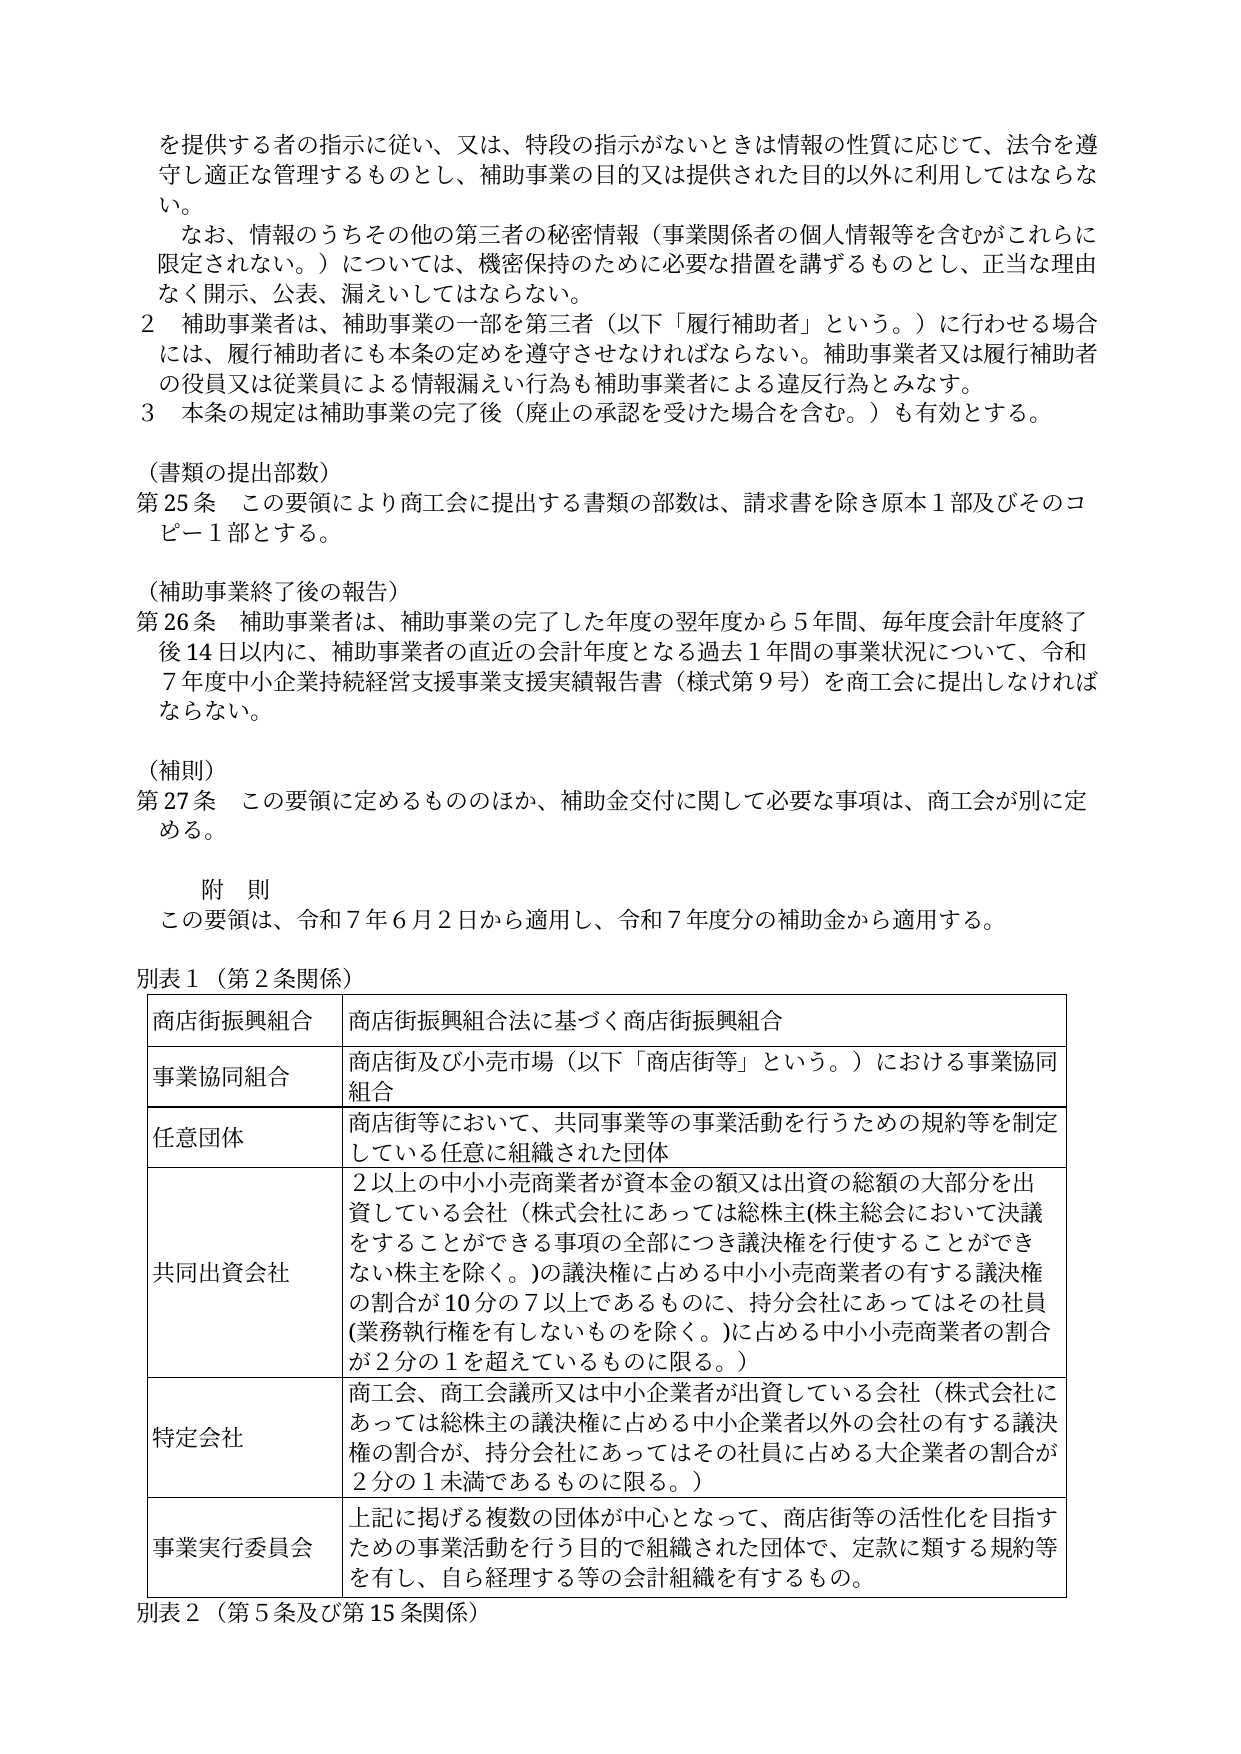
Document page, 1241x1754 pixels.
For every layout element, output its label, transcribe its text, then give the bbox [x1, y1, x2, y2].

table_cell 商店街等において、共同事業等の事業活動を行うための規約等を制定している任意に組織された団体 [343, 1108, 1066, 1167]
text 別表２（第５条及び第15条関係） [136, 1598, 1107, 1628]
text ２ 補助事業者は、補助事業の一部を第三者（以下「履行補助者」という。）に行わせる場合には、履行補助者にも本条の定めを遵守させなければならない。補助事業者又は履行補助者の役員又は従業員による情報漏えい行為も補助事業者による違反行為とみなす。 [136, 309, 1107, 398]
text ３ 本条の規定は補助事業の完了後（廃止の承認を受けた場合を含む。）も有効とする。 [136, 398, 1107, 428]
text （補則） [136, 756, 1107, 785]
text 附 則 [136, 875, 1107, 904]
table_cell 事業協同組合 [148, 1047, 342, 1106]
text 第25条 この要領により商工会に提出する書類の部数は、請求書を除き原本１部及びそのコピー１部とする。 [136, 487, 1107, 547]
text この要領は、令和７年６月２日から適用し、令和７年度分の補助金から適用する。 [136, 904, 1107, 934]
table_header 商店街振興組合法に基づく商店街振興組合 [343, 995, 1066, 1046]
text 第26条 補助事業者は、補助事業の完了した年度の翌年度から５年間、毎年度会計年度終了後14日以内に、補助事業者の直近の会計年度となる過去１年間の事業状況について、令和７年度中小企業持続経営支援事業支援実績報告書（様式第９号）を商工会に提出しなければならない。 [136, 607, 1107, 726]
table_cell 商工会、商工会議所又は中小企業者が出資している会社（株式会社にあっては総株主の議決権に占める中小企業者以外の会社の有する議決権の割合が、持分会社にあってはその社員に占める大企業者の割合が２分の１未満であるものに限る。） [343, 1378, 1066, 1497]
text 別表１（第２条関係） [136, 964, 1107, 994]
text （補助事業終了後の報告） [136, 577, 1107, 607]
table_header 商店街振興組合 [148, 995, 342, 1046]
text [136, 130, 1107, 219]
table_cell 特定会社 [148, 1378, 342, 1497]
text （書類の提出部数） [136, 458, 1107, 487]
table_cell 商店街及び小売市場（以下「商店街等」という。）における事業協同組合 [343, 1047, 1066, 1106]
table_cell 共同出資会社 [148, 1168, 342, 1377]
text なお、情報のうちその他の第三者の秘密情報（事業関係者の個人情報等を含むがこれらに限定されない。）については、機密保持のために必要な措置を講ずるものとし、正当な理由なく開示、公表、漏えいしてはならない。 [158, 219, 1107, 309]
table_cell 上記に掲げる複数の団体が中心となって、商店街等の活性化を目指すための事業活動を行う目的で組織された団体で、定款に類する規約等を有し、自ら経理する等の会計組織を有するもの。 [343, 1498, 1066, 1597]
table_cell 事業実行委員会 [148, 1498, 342, 1597]
table_cell 任意団体 [148, 1108, 342, 1167]
table_cell ２以上の中小小売商業者が資本金の額又は出資の総額の大部分を出 資している会社（株式会社にあっては総株主(株主総会において決議をすることができる事項の全部につき議決権を行使することができ ない株主を除く。)の議決権に占める中小小売商業者の有する議決権の割合が10分の７以上であるものに、持分会社にあってはその社員(業務執行権を有しないものを除く。)に占める中小小売商業者の割合が２分の１を超えているものに限る。） [343, 1168, 1066, 1377]
text 第27条 この要領に定めるもののほか、補助金交付に関して必要な事項は、商工会が別に定める。 [136, 785, 1107, 845]
